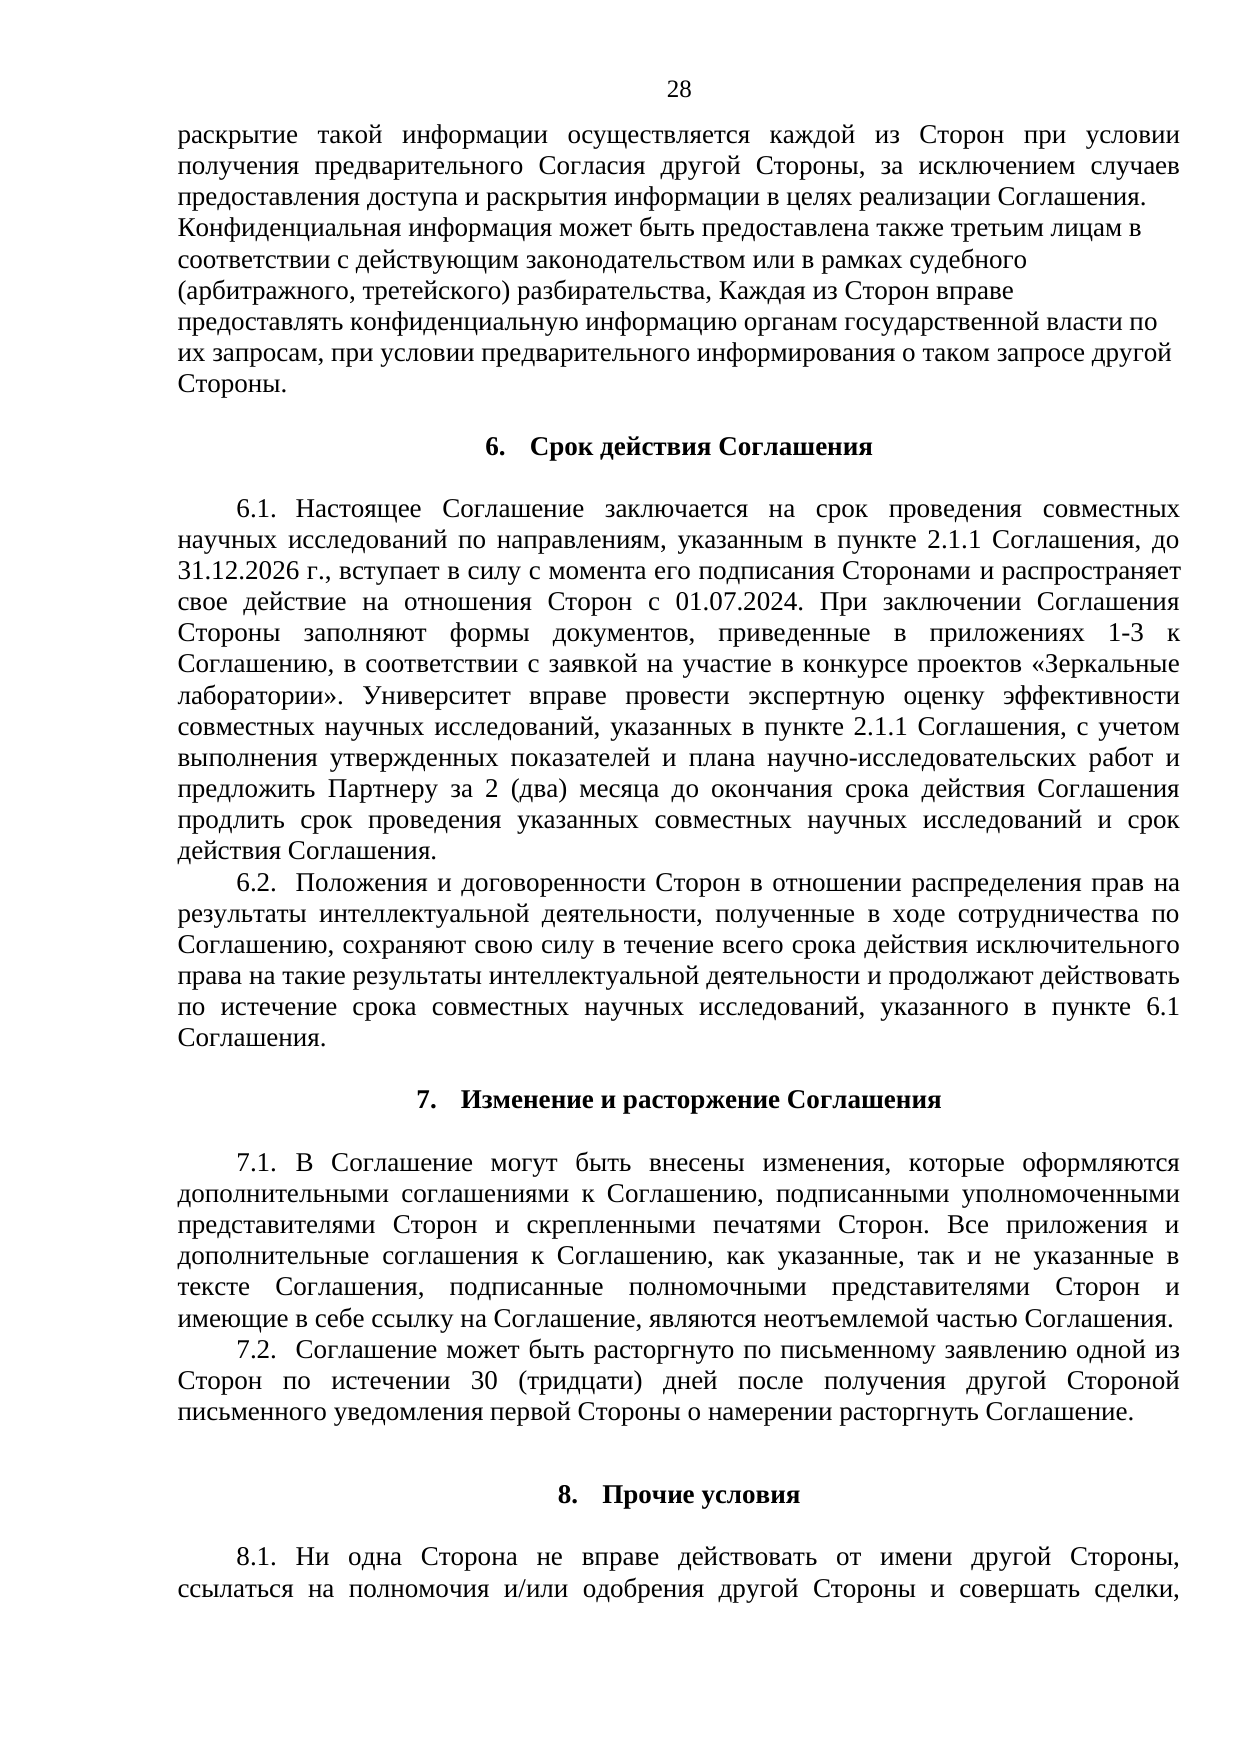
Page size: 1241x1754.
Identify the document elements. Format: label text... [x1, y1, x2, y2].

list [177, 1541, 1181, 1603]
list Изменение и расторжение Соглашения [177, 1084, 1181, 1115]
list Соглашение может быть расторгнуто по письменному заявлению одной из Сторон по истечении 30 (тридцати) дней после получения другой Стороной письменного уведомления первой Стороны о намерении расторгнуть Соглашение. [177, 1333, 1181, 1426]
list Положения и договоренности Сторон в отношении распределения прав на результаты интеллектуальной деятельности, полученные в ходе сотрудничества по Соглашению, сохраняют свою силу в течение всего срока действия исключительного права на такие результаты интеллектуальной деятельности и продолжают действовать по истечение срока совместных научных исследований, указанного в пункте 6.1 Соглашения. [177, 866, 1181, 1052]
list Прочие условия [177, 1478, 1181, 1509]
list В Соглашение могут быть внесены изменения, которые оформляются дополнительными соглашениями к Соглашению, подписанными уполномоченными представителями Сторон и скрепленными печатями Сторон. Все приложения и дополнительные соглашения к Соглашению, как указанные, так и не указанные в тексте Соглашения, подписанные полномочными представителями Сторон и имеющие в себе ссылку на Соглашение, являются неотъемлемой частью Соглашения. [177, 1146, 1181, 1333]
text Конфиденциальная информация может быть предоставлена также третьим лицам в соответствии с действующим законодательством или в рамках судебного (арбитражного, третейского) разбирательства, Каждая из Сторон вправе предоставлять конфиденциальную информацию органам государственной власти по их запросам, при условии предварительного информирования о таком запросе другой Стороны. [177, 212, 1181, 398]
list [177, 118, 1181, 212]
list Срок действия Соглашения [177, 429, 1181, 461]
list Настоящее Соглашение заключается на срок проведения совместных научных исследований по направлениям, указанным в пункте 2.1.1 Соглашения, до 31.12.2026 г., вступает в силу с момента его подписания Сторонами и распространяет свое действие на отношения Сторон с 01.07.2024. При заключении Соглашения Стороны заполняют формы документов, приведенные в приложениях 1-3 к Соглашению, в соответствии с заявкой на участие в конкурсе проектов «Зеркальные лаборатории». Университет вправе провести экспертную оценку эффективности совместных научных исследований, указанных в пункте 2.1.1 Соглашения, с учетом выполнения утвержденных показателей и плана научно-исследовательских работ и предложить Партнеру за 2 (два) месяца до окончания срока действия Соглашения продлить срок проведения указанных совместных научных исследований и срок действия Соглашения. [177, 492, 1181, 866]
